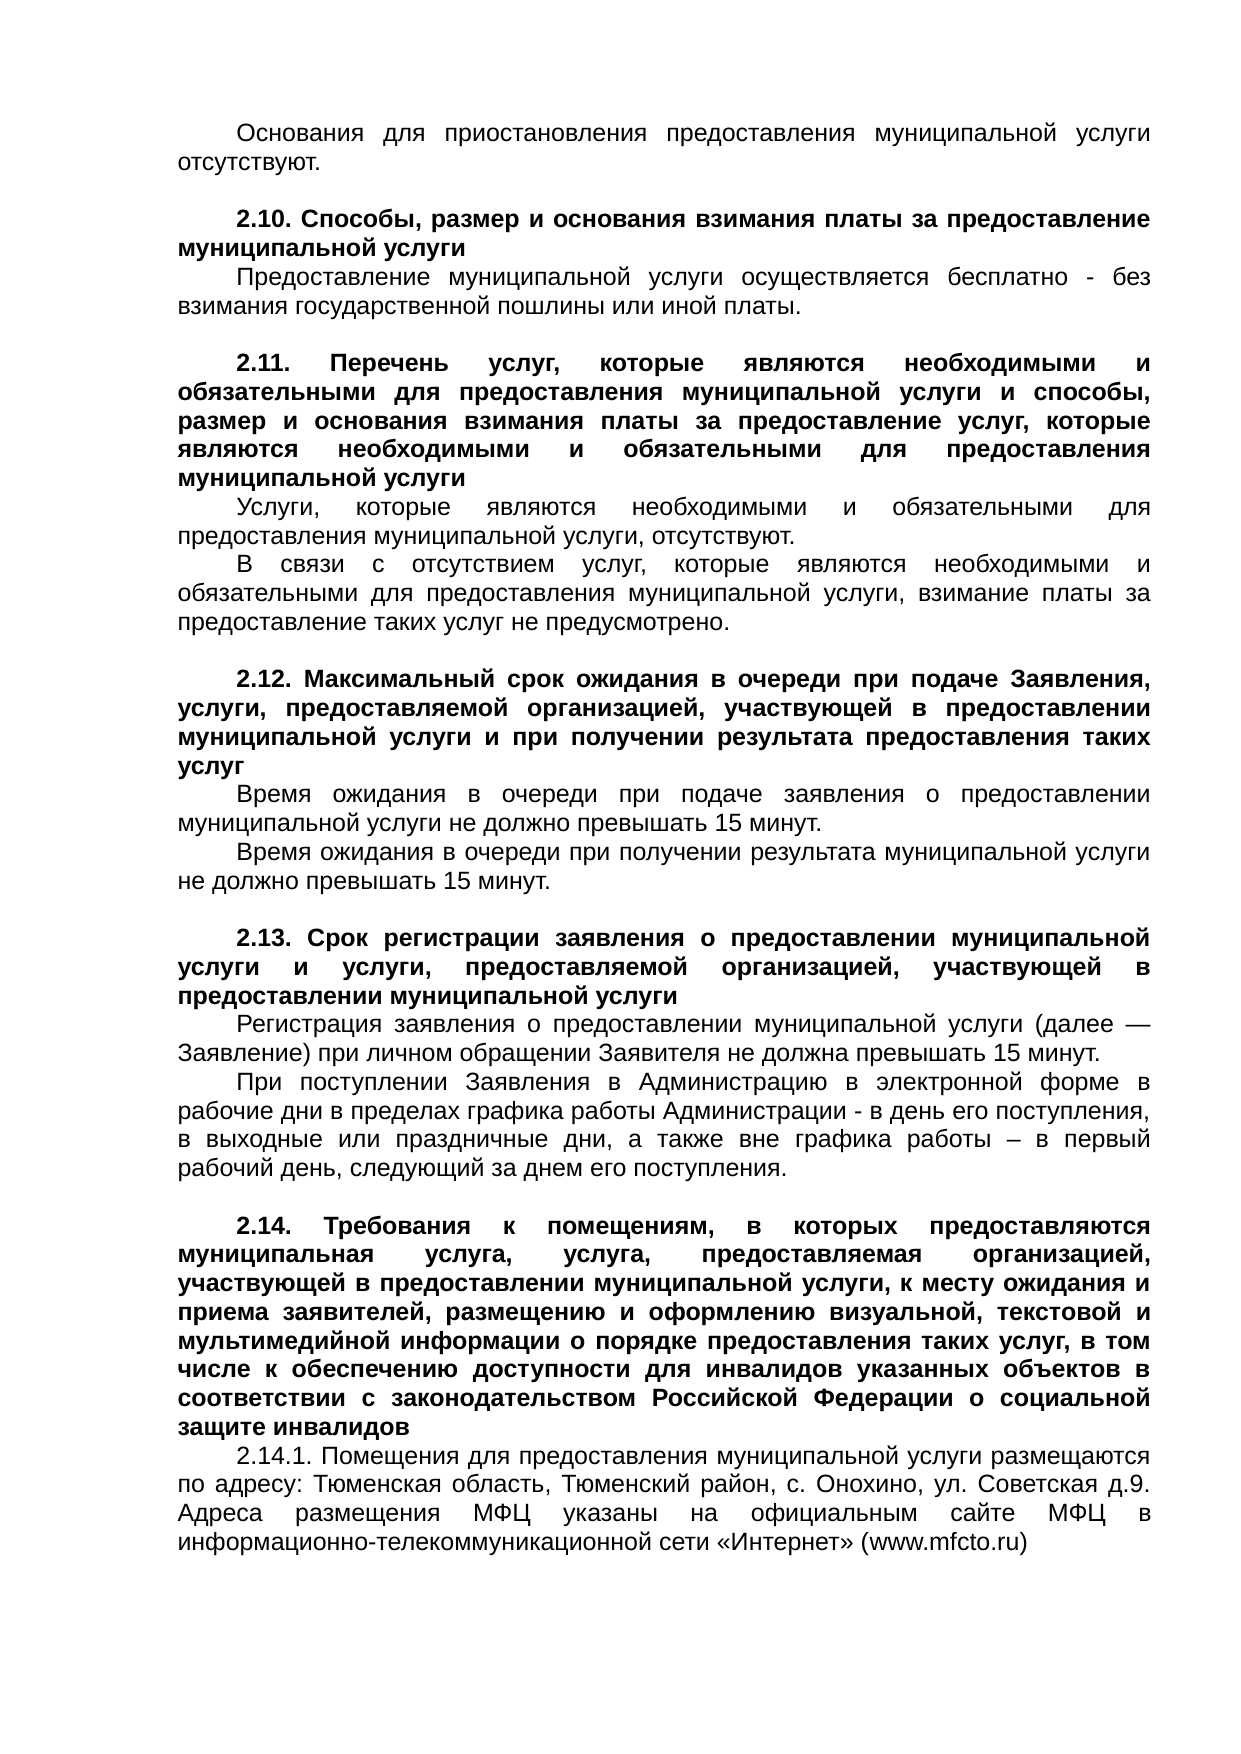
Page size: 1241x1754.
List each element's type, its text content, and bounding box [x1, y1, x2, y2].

text 2.12. Максимальный срок ожидания в очереди при подаче Заявления, услуги, предоставляемой организацией, участвующей в предоставлении муниципальной услуги и при получении результата предоставления таких услуг [177, 664, 1152, 779]
text 2.11. Перечень услуг, которые являются необходимыми и обязательными для предоставления муниципальной услуги и способы, размер и основания взимания платы за предоставление услуг, которые являются необходимыми и обязательными для предоставления муниципальной услуги [177, 348, 1152, 492]
text 2.10. Способы, размер и основания взимания платы за предоставление муниципальной услуги [177, 204, 1152, 262]
text Время ожидания в очереди при подаче заявления о предоставлении муниципальной услуги не должно превышать 15 минут. [177, 779, 1152, 837]
text При поступлении Заявления в Администрацию в электронной форме в рабочие дни в пределах графика работы Администрации - в день его поступления, в выходные или праздничные дни, а также вне графика работы – в первый рабочий день, следующий за днем его поступления. [177, 1067, 1152, 1182]
text Предоставление муниципальной услуги осуществляется бесплатно - без взимания государственной пошлины или иной платы. [177, 262, 1152, 319]
text Время ожидания в очереди при получении результата муниципальной услуги не должно превышать 15 минут. [177, 837, 1152, 894]
text Регистрация заявления о предоставлении муниципальной услуги (далее — Заявление) при личном обращении Заявителя не должна превышать 15 минут. [177, 1009, 1152, 1067]
text Основания для приостановления предоставления муниципальной услуги отсутствуют. [177, 118, 1152, 176]
text 2.14. Требования к помещениям, в которых предоставляются муниципальная услуга, услуга, предоставляемая организацией, участвующей в предоставлении муниципальной услуги, к месту ожидания и приема заявителей, размещению и оформлению визуальной, текстовой и мультимедийной информации о порядке предоставления таких услуг, в том числе к обеспечению доступности для инвалидов указанных объектов в соответствии с законодательством Российской Федерации о социальной защите инвалидов [177, 1211, 1152, 1441]
text 2.13. Срок регистрации заявления о предоставлении муниципальной услуги и услуги, предоставляемой организацией, участвующей в предоставлении муниципальной услуги [177, 923, 1152, 1009]
text Услуги, которые являются необходимыми и обязательными для предоставления муниципальной услуги, отсутствуют. [177, 492, 1152, 549]
text 2.14.1. Помещения для предоставления муниципальной услуги размещаются по адресу: Тюменская область, Тюменский район, с. Онохино, ул. Советская д.9. Адреса размещения МФЦ указаны на официальным сайте МФЦ в информационно-телекоммуникационной сети «Интернет» (www.mfcto.ru) [177, 1441, 1152, 1556]
text В связи с отсутствием услуг, которые являются необходимыми и обязательными для предоставления муниципальной услуги, взимание платы за предоставление таких услуг не предусмотрено. [177, 549, 1152, 636]
